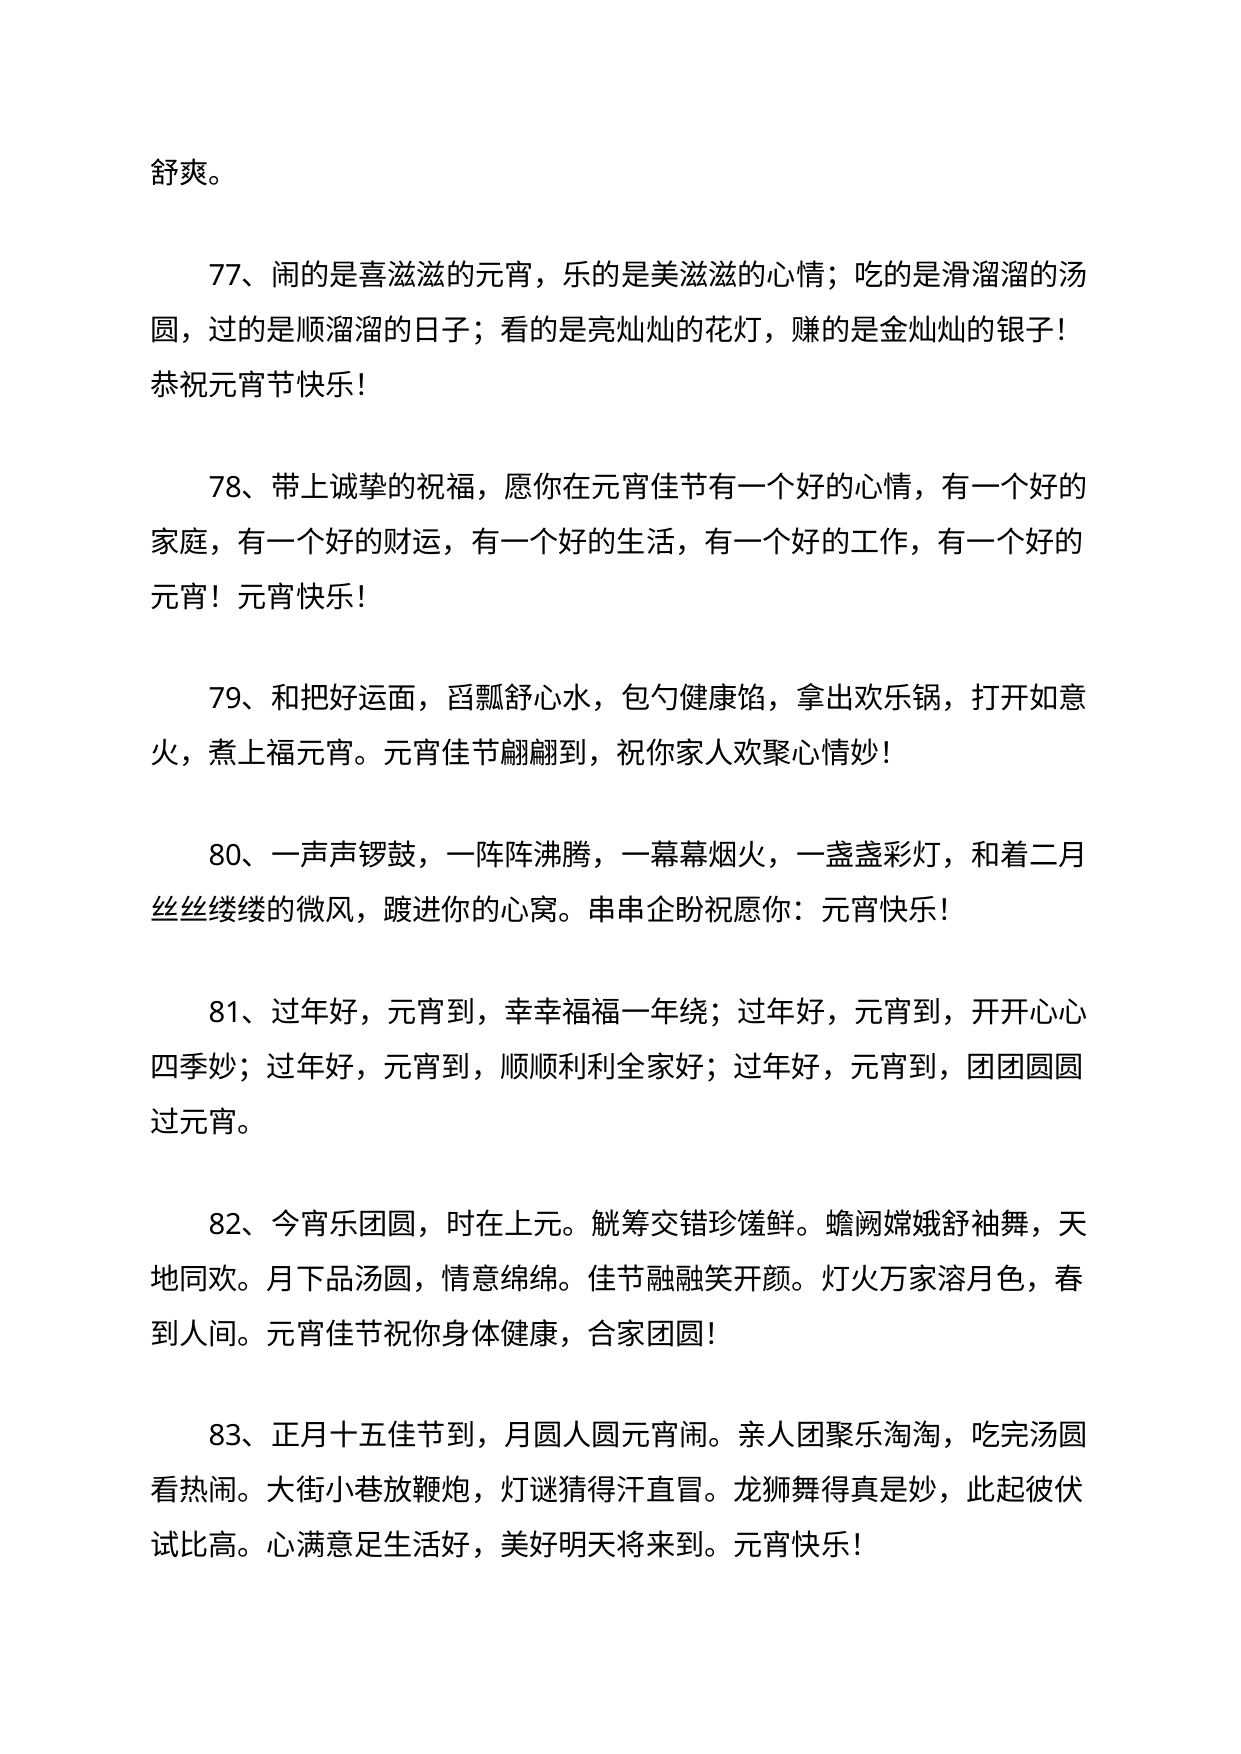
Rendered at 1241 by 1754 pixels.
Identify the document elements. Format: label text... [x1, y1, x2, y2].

text 80、一声声锣鼓，一阵阵沸腾，一幕幕烟火，一盏盏彩灯，和着二月丝丝缕缕的微风，踱进你的心窝。串串企盼祝愿你：元宵快乐！ [150, 832, 1090, 929]
text 78、带上诚挚的祝福，愿你在元宵佳节有一个好的心情，有一个好的家庭，有一个好的财运，有一个好的生活，有一个好的工作，有一个好的元宵！元宵快乐！ [150, 463, 1090, 616]
text 83、正月十五佳节到，月圆人圆元宵闹。亲人团聚乐淘淘，吃完汤圆看热闹。大街小巷放鞭炮，灯谜猜得汗直冒。龙狮舞得真是妙，此起彼伏试比高。心满意足生活好，美好明天将来到。元宵快乐！ [150, 1412, 1090, 1564]
text 77、闹的是喜滋滋的元宵，乐的是美滋滋的心情；吃的是滑溜溜的汤圆，过的是顺溜溜的日子；看的是亮灿灿的花灯，赚的是金灿灿的银子！恭祝元宵节快乐！ [150, 252, 1090, 404]
text 82、今宵乐团圆，时在上元。觥筹交错珍馐鲜。蟾阙嫦娥舒袖舞，天地同欢。月下品汤圆，情意绵绵。佳节融融笑开颜。灯火万家溶月色，春到人间。元宵佳节祝你身体健康，合家团圆！ [150, 1200, 1090, 1352]
text 79、和把好运面，舀瓢舒心水，包勺健康馅，拿出欢乐锅，打开如意火，煮上福元宵。元宵佳节翩翩到，祝你家人欢聚心情妙！ [150, 675, 1090, 772]
text 81、过年好，元宵到，幸幸福福一年绕；过年好，元宵到，开开心心四季妙；过年好，元宵到，顺顺利利全家好；过年好，元宵到，团团圆圆过元宵。 [150, 989, 1090, 1141]
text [150, 150, 1090, 192]
